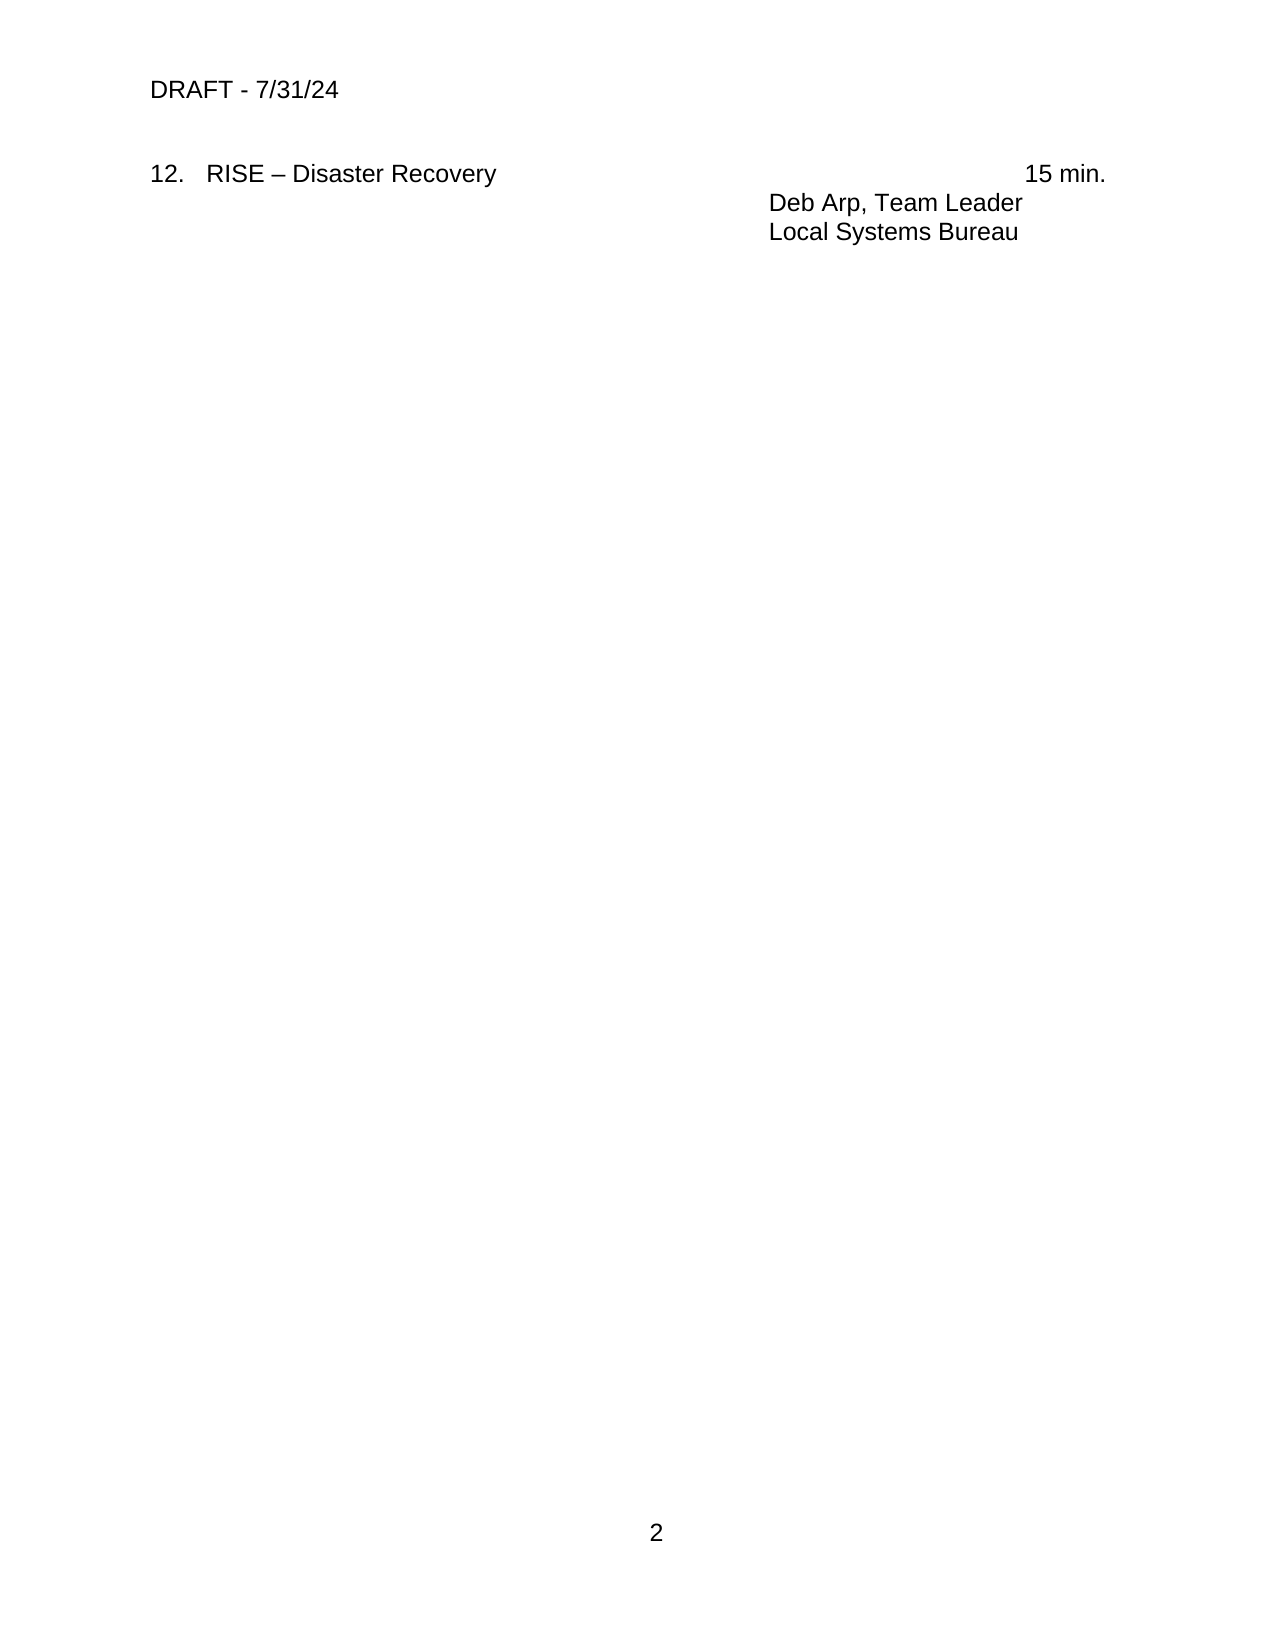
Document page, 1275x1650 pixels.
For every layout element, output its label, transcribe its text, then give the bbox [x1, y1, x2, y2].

text 12. RISE – Disaster Recovery 15 min. [150, 159, 1162, 188]
text Local Systems Bureau [150, 217, 1162, 246]
text Deb Arp, Team Leader [150, 188, 1162, 217]
